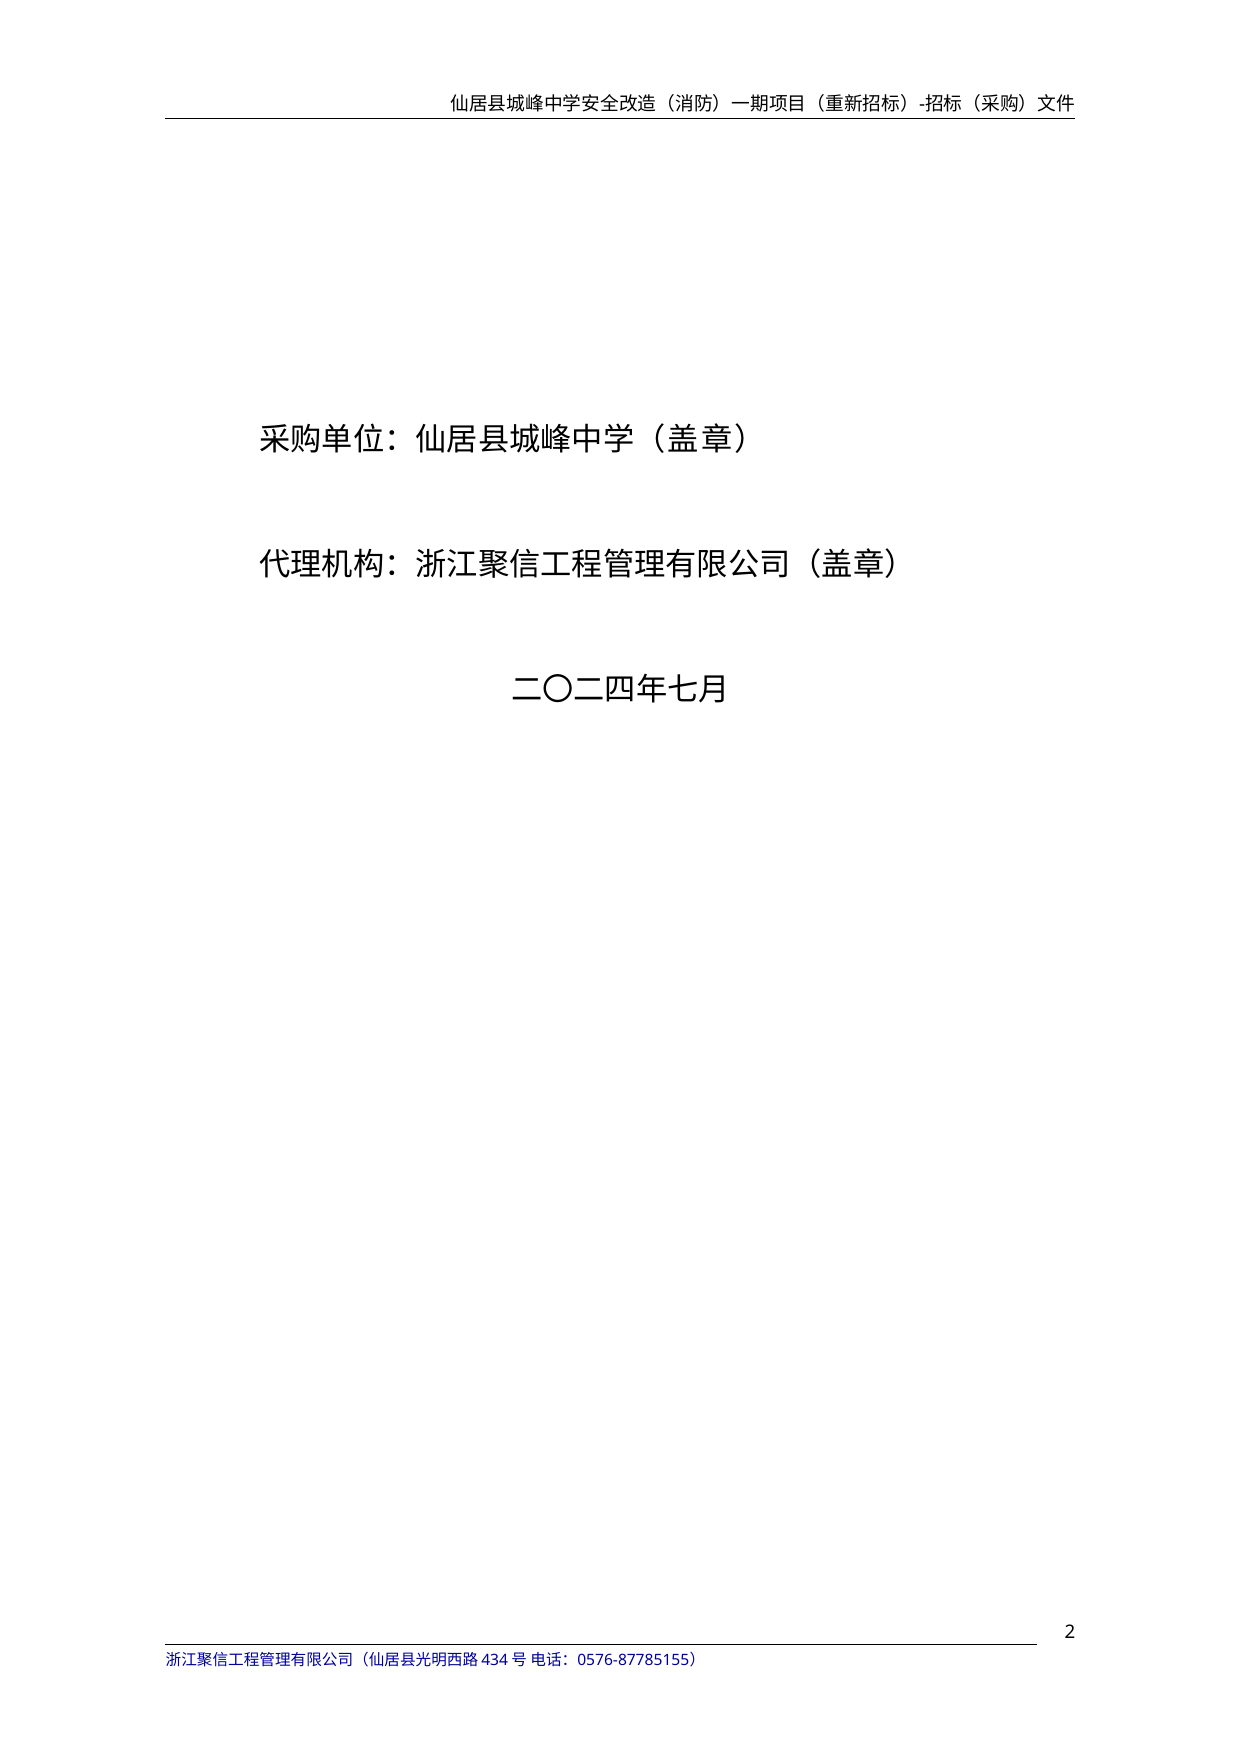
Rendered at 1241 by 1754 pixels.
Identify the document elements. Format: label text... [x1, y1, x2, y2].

text 二〇二四年七月 [165, 655, 1075, 719]
text 代理机构：浙江聚信工程管理有限公司（盖章） [165, 530, 1075, 594]
text 采购单位：仙居县城峰中学（盖章） [165, 404, 1075, 468]
